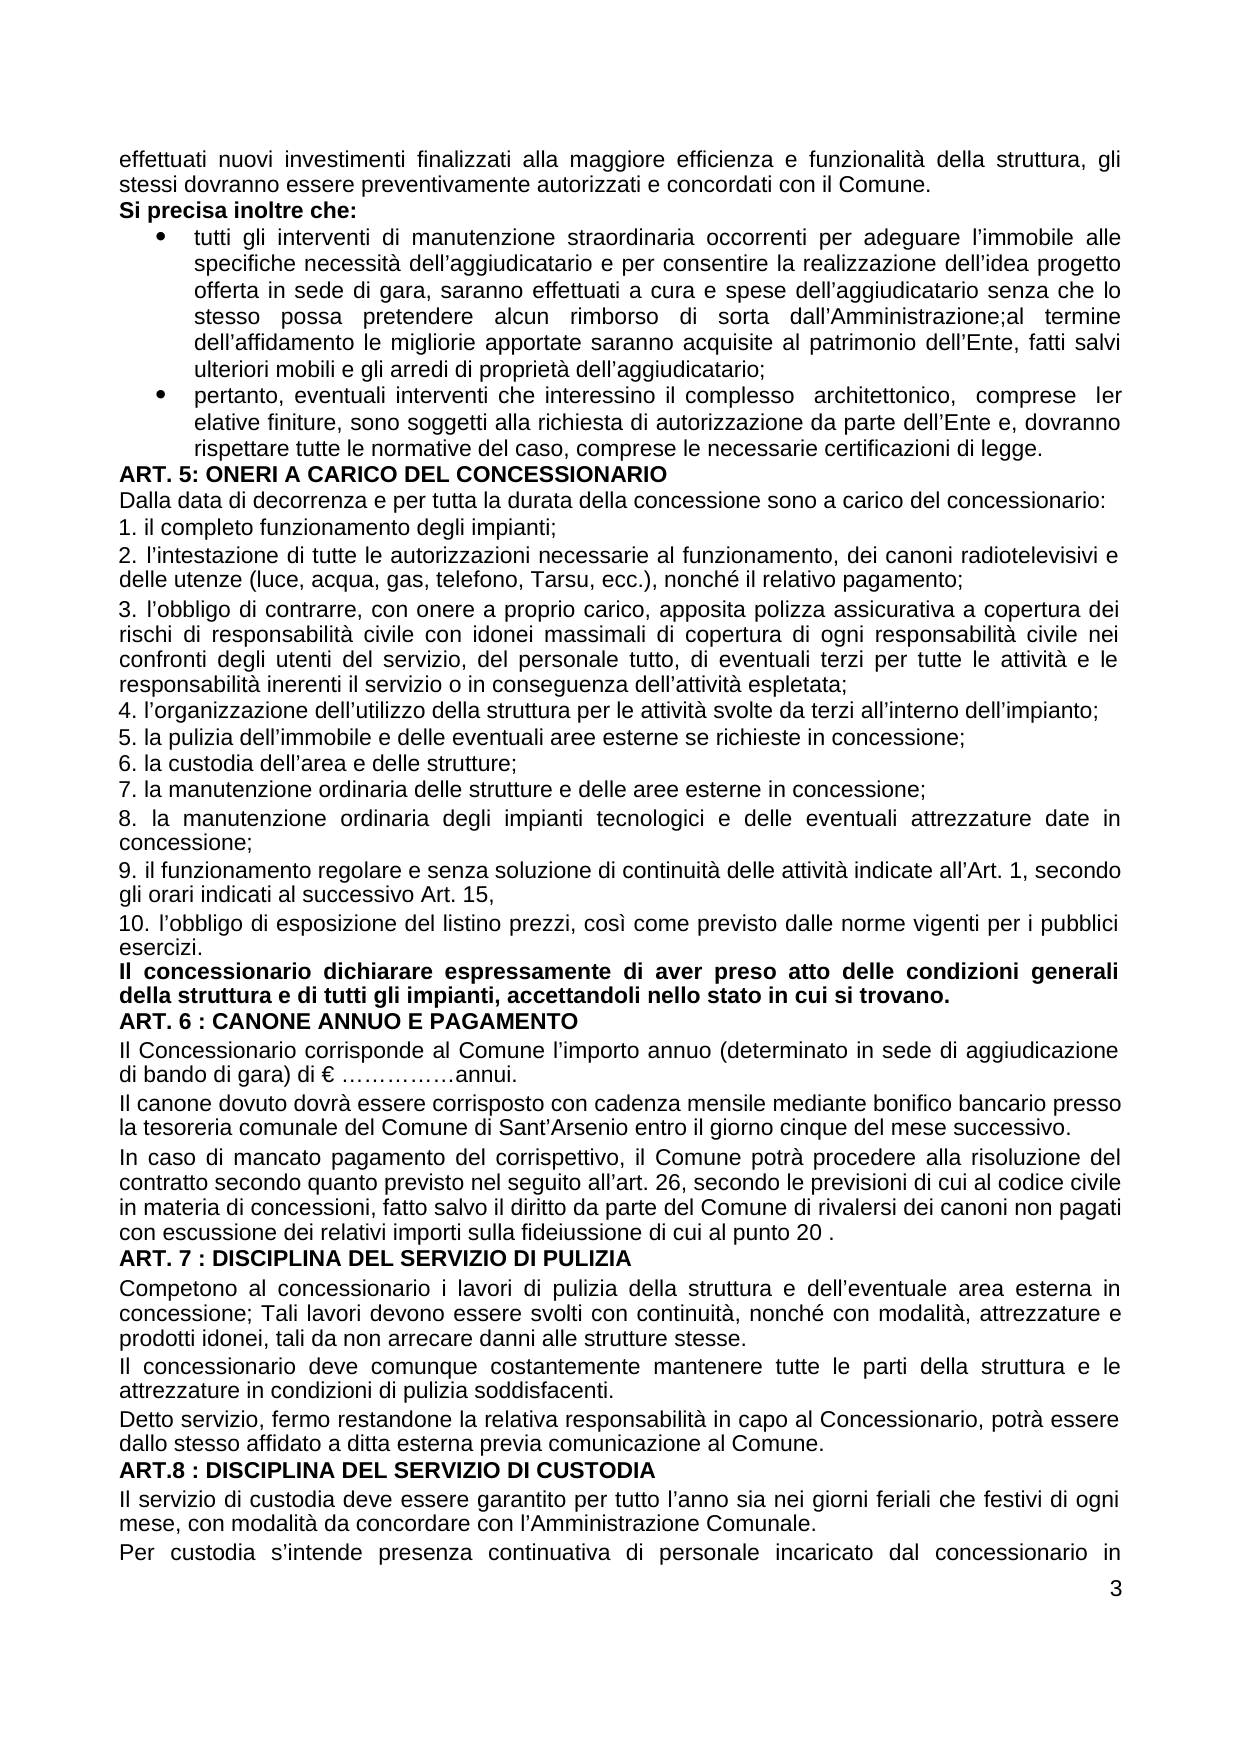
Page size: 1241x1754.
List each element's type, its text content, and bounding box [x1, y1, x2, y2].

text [119, 148, 1122, 197]
list il funzionamento regolare e senza soluzione di continuità delle attività indicate all’Art. 1, secondo gli orari indicati al successivo Art. 15, [118, 859, 1122, 908]
text ART. 5: ONERI A CARICO DEL CONCESSIONARIO [119, 462, 1122, 488]
text Competono al concessionario i lavori di pulizia della struttura e dell’eventuale area esterna in concessione; Tali lavori devono essere svolti con continuità, nonché con modalità, attrezzature e prodotti idonei, tali da non arrecare danni alle strutture stesse. [119, 1277, 1122, 1351]
text Si precisa inoltre che: [119, 197, 1122, 223]
text In caso di mancato pagamento del corrispettivo, il Comune potrà procedere alla risoluzione del contratto secondo quanto previsto nel seguito all’art. 26, secondo le previsioni di cui al codice civile in materia di concessioni, fatto salvo il diritto da parte del Comune di rivalersi dei canoni non pagati con escussione dei relativi importi sulla fideiussione di cui al punto 20 . [119, 1145, 1122, 1245]
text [119, 1541, 1122, 1565]
list l’obbligo di contrarre, con onere a proprio carico, apposita polizza assicurativa a copertura dei rischi di responsabilità civile con idonei massimali di copertura di ogni responsabilità civile nei confronti degli utenti del servizio, del personale tutto, di eventuali terzi per tutte le attività e le responsabilità inerenti il servizio o in conseguenza dell’attività espletata; [118, 597, 1120, 698]
text Il servizio di custodia deve essere garantito per tutto l’anno sia nei giorni feriali che festivi di ogni mese, con modalità da concordare con l’Amministrazione Comunale. [119, 1488, 1120, 1536]
list la manutenzione ordinaria delle strutture e delle aree esterne in concessione; [118, 776, 1122, 802]
list l’intestazione di tutte le autorizzazioni necessarie al funzionamento, dei canoni radiotelevisivi e delle utenze (luce, acqua, gas, telefono, Tarsu, ecc.), nonché il relativo pagamento; [118, 545, 1120, 593]
list tutti gli interventi di manutenzione straordinaria occorrenti per adeguare l’immobile alle specifiche necessità dell’aggiudicatario e per consentire la realizzazione dell’idea progetto offerta in sede di gara, saranno effettuati a cura e spese dell’aggiudicatario senza che lo stesso possa pretendere alcun rimborso di sorta dall’Amministrazione;al termine dell’affidamento le migliorie apportate saranno acquisite al patrimonio dell’Ente, fatti salvi ulteriori mobili e gli arredi di proprietà dell’aggiudicatario; [156, 223, 1122, 382]
text ART.8 : DISCIPLINA DEL SERVIZIO DI CUSTODIA [119, 1457, 1122, 1483]
text Il Concessionario corrisponde al Comune l’importo annuo (determinato in sede di aggiudicazione di bando di gara) di € ……………annui. [119, 1039, 1120, 1088]
list l’organizzazione dell’utilizzo della struttura per le attività svolte da terzi all’interno dell’impianto; [118, 698, 1122, 724]
text Il concessionario dichiarare espressamente di aver preso atto delle condizioni generali della struttura e di tutti gli impianti, accettandoli nello stato in cui si trovano. [119, 960, 1120, 1008]
list l’obbligo di esposizione del listino prezzi, così come previsto dalle norme vigenti per i pubblici esercizi. [118, 912, 1120, 960]
list la manutenzione ordinaria degli impianti tecnologici e delle eventuali attrezzature date in concessione; [118, 807, 1122, 855]
text ART. 7 : DISCIPLINA DEL SERVIZIO DI PULIZIA [119, 1245, 1122, 1272]
text ART. 6 : CANONE ANNUO E PAGAMENTO [119, 1008, 1122, 1034]
text Il concessionario deve comunque costantemente mantenere tutte le parti della struttura e le attrezzature in condizioni di pulizia soddisfacenti. [119, 1356, 1122, 1404]
list la custodia dell’area e delle strutture; [118, 750, 1122, 776]
text Dalla data di decorrenza e per tutta la durata della concessione sono a carico del concessionario: [119, 488, 1122, 514]
list la pulizia dell’immobile e delle eventuali aree esterne se richieste in concessione; [118, 724, 1122, 750]
text Detto servizio, fermo restandone la relativa responsabilità in capo al Concessionario, potrà essere dallo stesso affidato a ditta esterna previa comunicazione al Comune. [119, 1408, 1120, 1457]
list il completo funzionamento degli impianti; [118, 514, 1122, 540]
list pertanto, eventuali interventi che interessino il complesso architettonico, comprese ler elative finiture, sono soggetti alla richiesta di autorizzazione da parte dell’Ente e, dovranno rispettare tutte le normative del caso, comprese le necessarie certificazioni di legge. [156, 382, 1122, 462]
text Il canone dovuto dovrà essere corrisposto con cadenza mensile mediante bonifico bancario presso la tesoreria comunale del Comune di Sant’Arsenio entro il giorno cinque del mese successivo. [119, 1092, 1122, 1141]
